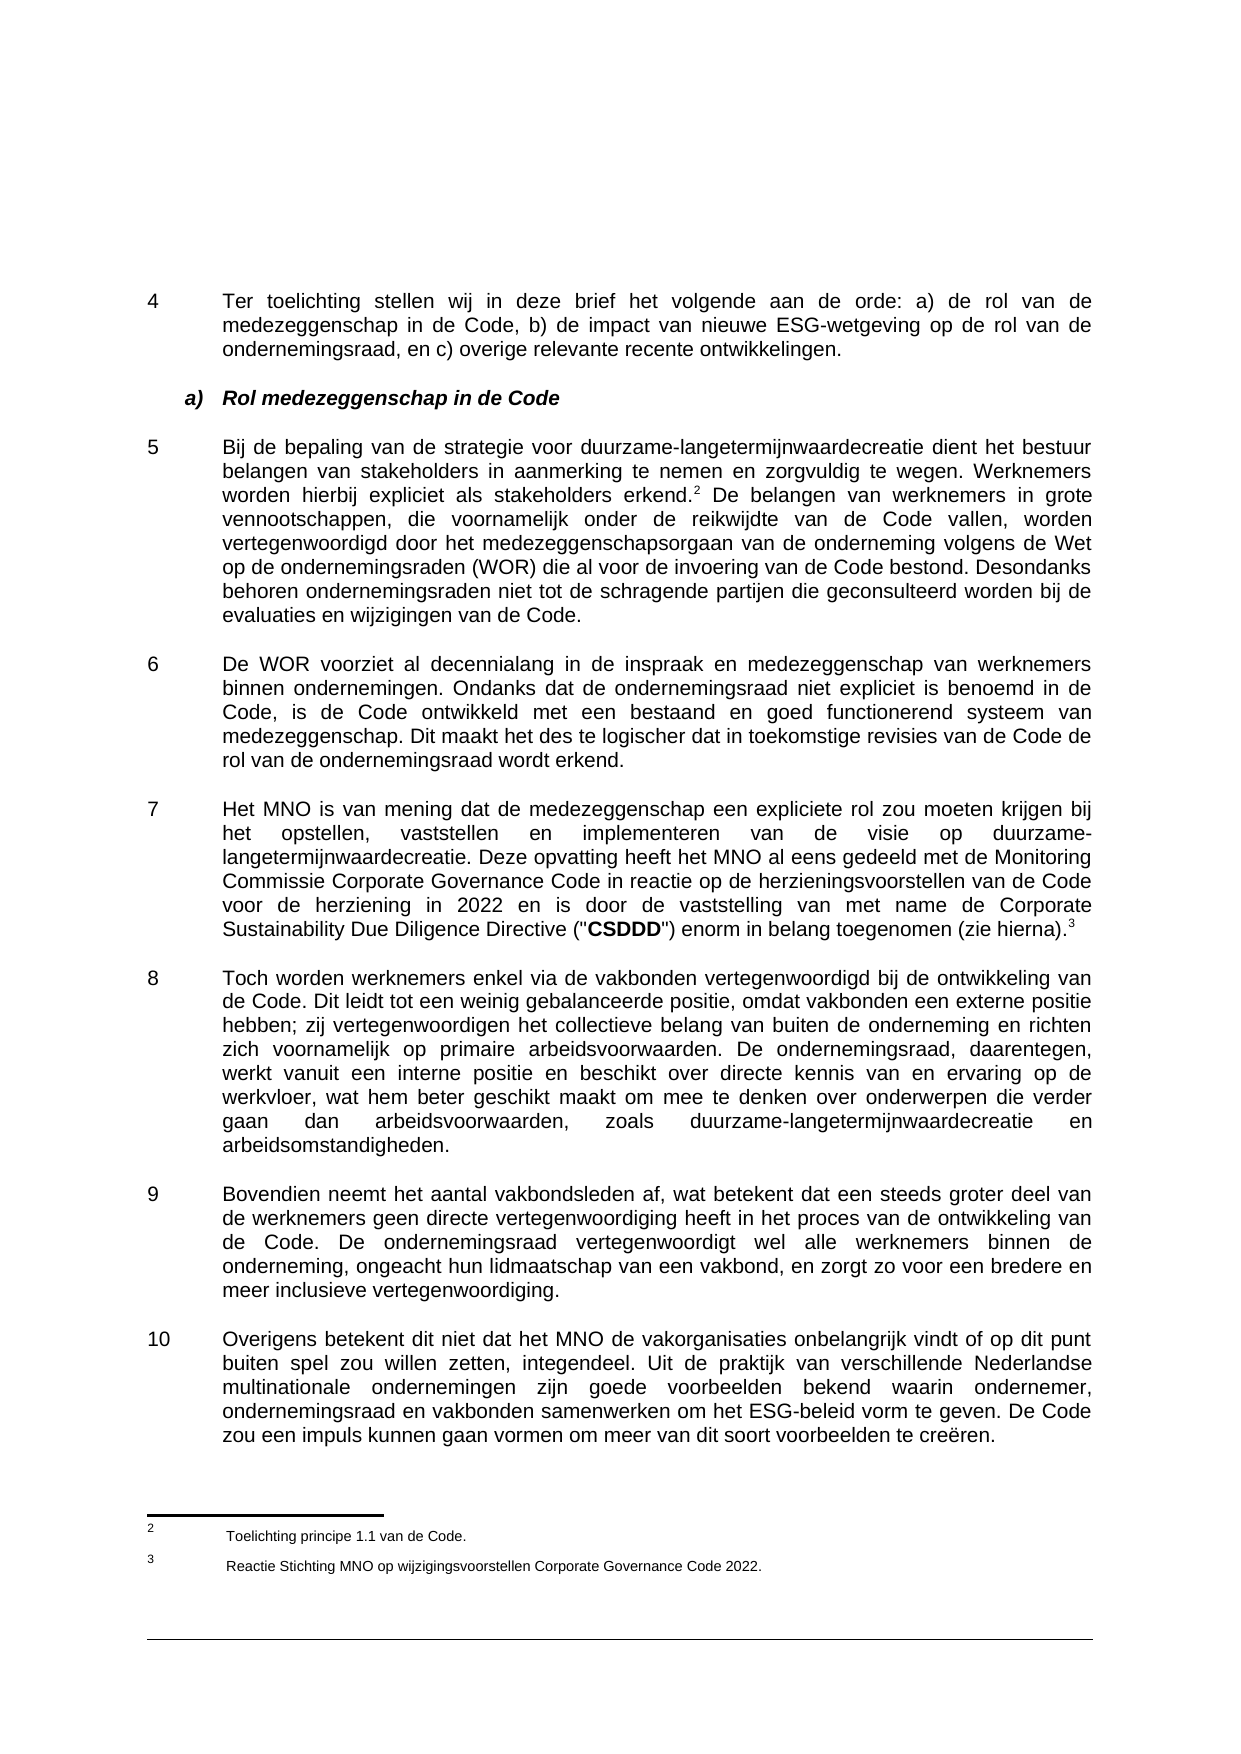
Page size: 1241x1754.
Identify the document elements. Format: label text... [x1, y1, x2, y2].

text De WOR voorziet al decennialang in de inspraak en medezeggenschap van werknemers binnen ondernemingen. Ondanks dat de ondernemingsraad niet expliciet is benoemd in de Code, is de Code ontwikkeld met een bestaand en goed functionerend systeem van medezeggenschap. Dit maakt het des te logischer dat in toekomstige revisies van de Code de rol van de ondernemingsraad wordt erkend. [147, 652, 1093, 772]
text Het MNO is van mening dat de medezeggenschap een expliciete rol zou moeten krijgen bij het opstellen, vaststellen en implementeren van de visie op duurzame-langetermijnwaardecreatie. Deze opvatting heeft het MNO al eens gedeeld met de Monitoring Commissie Corporate Governance Code in reactie op de herzieningsvoorstellen van de Code voor de herziening in 2022 en is door de vaststelling van met name de Corporate Sustainability Due Diligence Directive ("CSDDD") enorm in belang toegenomen (zie hierna). [147, 797, 1093, 940]
text Ter toelichting stellen wij in deze brief het volgende aan de orde: a) de rol van de medezeggenschap in de Code, b) de impact van nieuwe ESG-wetgeving op de rol van de ondernemingsraad, en c) overige relevante recente ontwikkelingen. [147, 289, 1093, 361]
text Toch worden werknemers enkel via de vakbonden vertegenwoordigd bij de ontwikkeling van de Code. Dit leidt tot een weinig gebalanceerde positie, omdat vakbonden een externe positie hebben; zij vertegenwoordigen het collectieve belang van buiten de onderneming en richten zich voornamelijk op primaire arbeidsvoorwaarden. De ondernemingsraad, daarentegen, werkt vanuit een interne positie en beschikt over directe kennis van en ervaring op de werkvloer, wat hem beter geschikt maakt om mee te denken over onderwerpen die verder gaan dan arbeidsvoorwaarden, zoals duurzame-langetermijnwaardecreatie en arbeidsomstandigheden. [147, 965, 1093, 1157]
text Overigens betekent dit niet dat het MNO de vakorganisaties onbelangrijk vindt of op dit punt buiten spel zou willen zetten, integendeel. Uit de praktijk van verschillende Nederlandse multinationale ondernemingen zijn goede voorbeelden bekend waarin ondernemer, ondernemingsraad en vakbonden samenwerken om het ESG-beleid vorm te geven. De Code zou een impuls kunnen gaan vormen om meer van dit soort voorbeelden te creëren. [147, 1327, 1093, 1447]
list Rol medezeggenschap in de Code [184, 386, 1093, 410]
text Bovendien neemt het aantal vakbondsleden af, wat betekent dat een steeds groter deel van de werknemers geen directe vertegenwoordiging heeft in het proces van de ontwikkeling van de Code. De ondernemingsraad vertegenwoordigt wel alle werknemers binnen de onderneming, ongeacht hun lidmaatschap van een vakbond, en zorgt zo voor een bredere en meer inclusieve vertegenwoordiging. [147, 1182, 1093, 1302]
text Bij de bepaling van de strategie voor duurzame-langetermijnwaardecreatie dient het bestuur belangen van stakeholders in aanmerking te nemen en zorgvuldig te wegen. Werknemers worden hierbij expliciet als stakeholders erkend. De belangen van werknemers in grote vennootschappen, die voornamelijk onder de reikwijdte van de Code vallen, worden vertegenwoordigd door het medezeggenschapsorgaan van de onderneming volgens de Wet op de ondernemingsraden (WOR) die al voor de invoering van de Code bestond. Desondanks behoren ondernemingsraden niet tot de schragende partijen die geconsulteerd worden bij de evaluaties en wijzigingen van de Code. [147, 435, 1093, 627]
